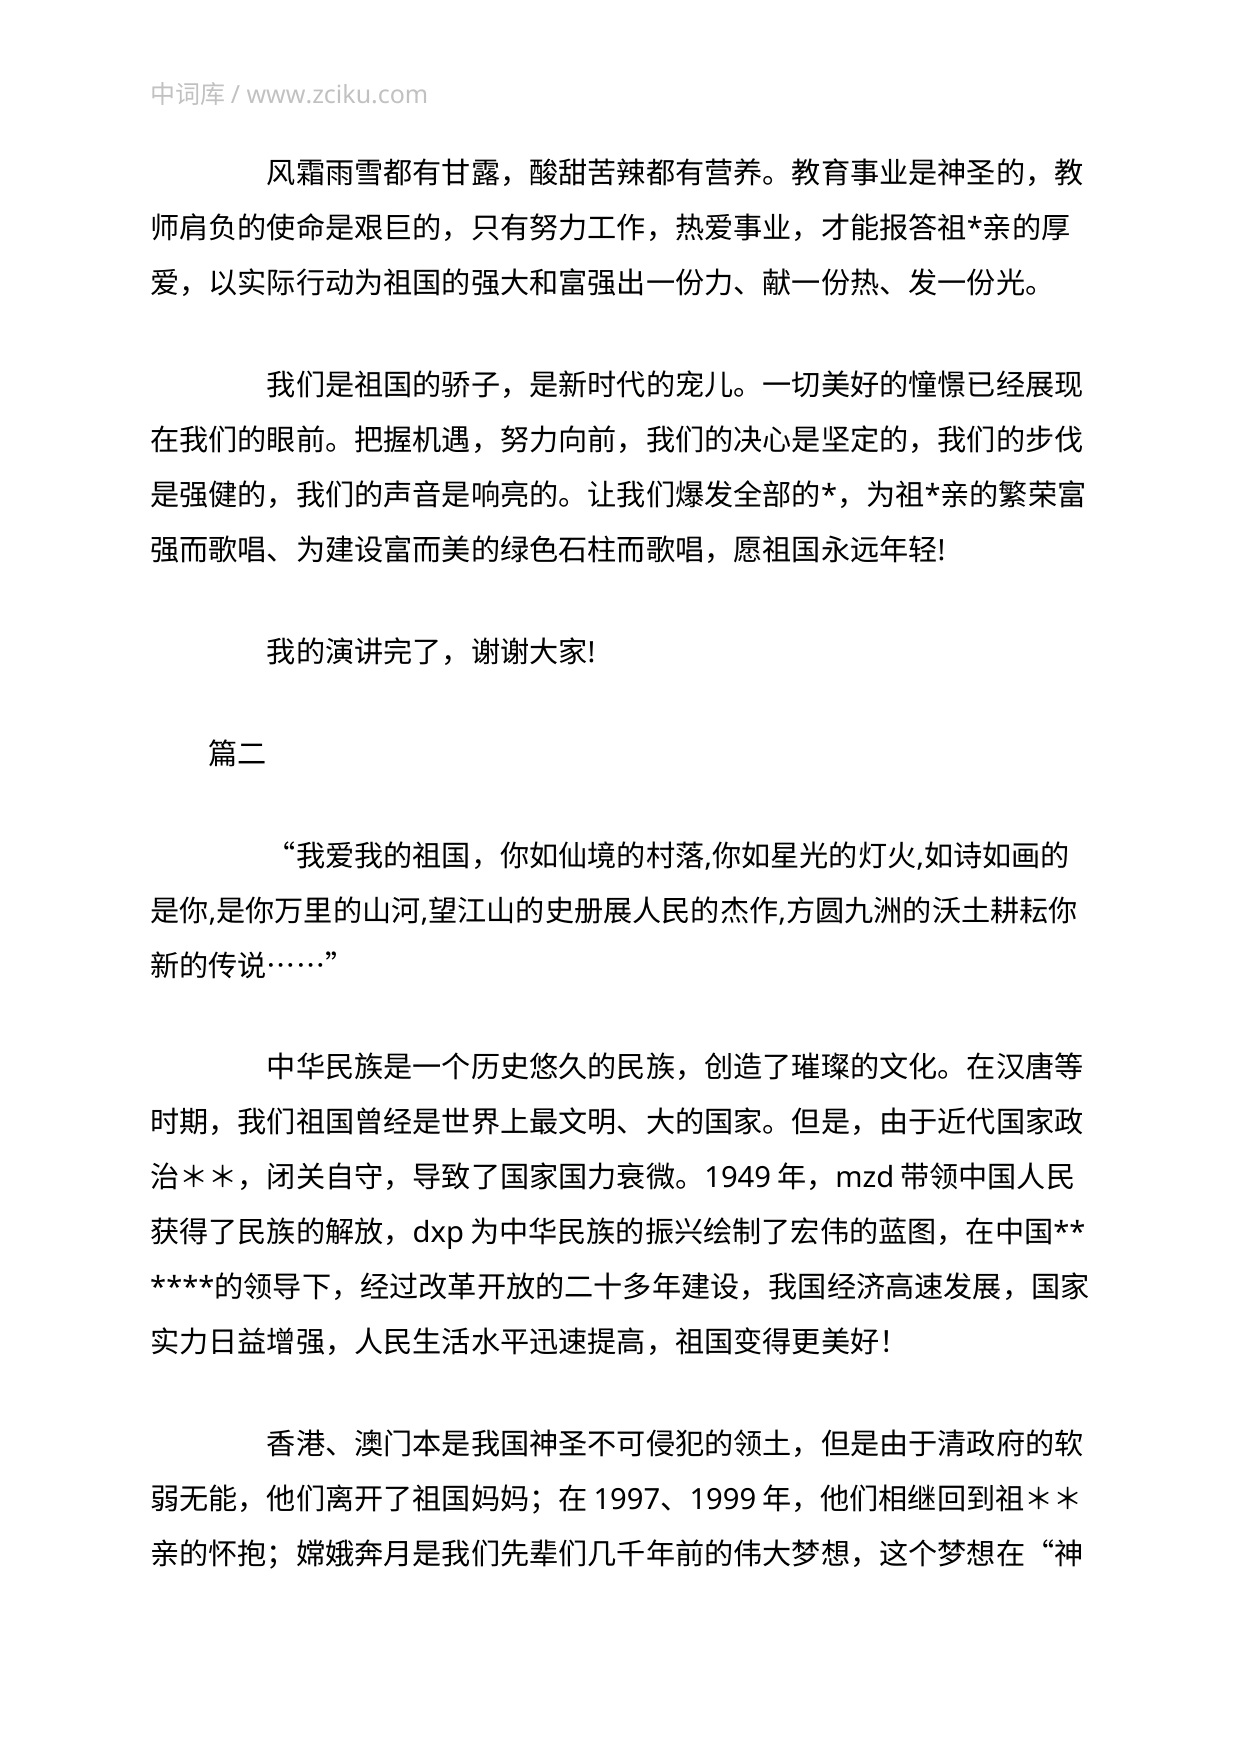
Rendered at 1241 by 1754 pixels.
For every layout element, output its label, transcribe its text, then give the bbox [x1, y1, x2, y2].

text “我爱我的祖国，你如仙境的村落,你如星光的灯火,如诗如画的是你,是你万里的山河,望江山的史册展人民的杰作,方圆九洲的沃土耕耘你新的传说……” [150, 832, 1090, 984]
text 我们是祖国的骄子，是新时代的宠儿。一切美好的憧憬已经展现在我们的眼前。把握机遇，努力向前，我们的决心是坚定的，我们的步伐是强健的，我们的声音是响亮的。让我们爆发全部的*，为祖*亲的繁荣富强而歌唱、为建设富而美的绿色石柱而歌唱，愿祖国永远年轻! [150, 362, 1090, 569]
text 篇二 [150, 730, 1090, 773]
text 我的演讲完了，谢谢大家! [150, 628, 1090, 671]
text 风霜雨雪都有甘露，酸甜苦辣都有营养。教育事业是神圣的，教师肩负的使命是艰巨的，只有努力工作，热爱事业，才能报答祖*亲的厚爱，以实际行动为祖国的强大和富强出一份力、献一份热、发一份光。 [150, 150, 1090, 302]
text 中华民族是一个历史悠久的民族，创造了璀璨的文化。在汉唐等时期，我们祖国曾经是世界上最文明、大的国家。但是，由于近代国家政治＊＊，闭关自守，导致了国家国力衰微。1949年，mzd带领中国人民获得了民族的解放，dxp为中华民族的振兴绘制了宏伟的蓝图，在中国******的领导下，经过改革开放的二十多年建设，我国经济高速发展，国家实力日益增强，人民生活水平迅速提高，祖国变得更美好！ [150, 1044, 1090, 1361]
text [150, 1421, 1090, 1573]
